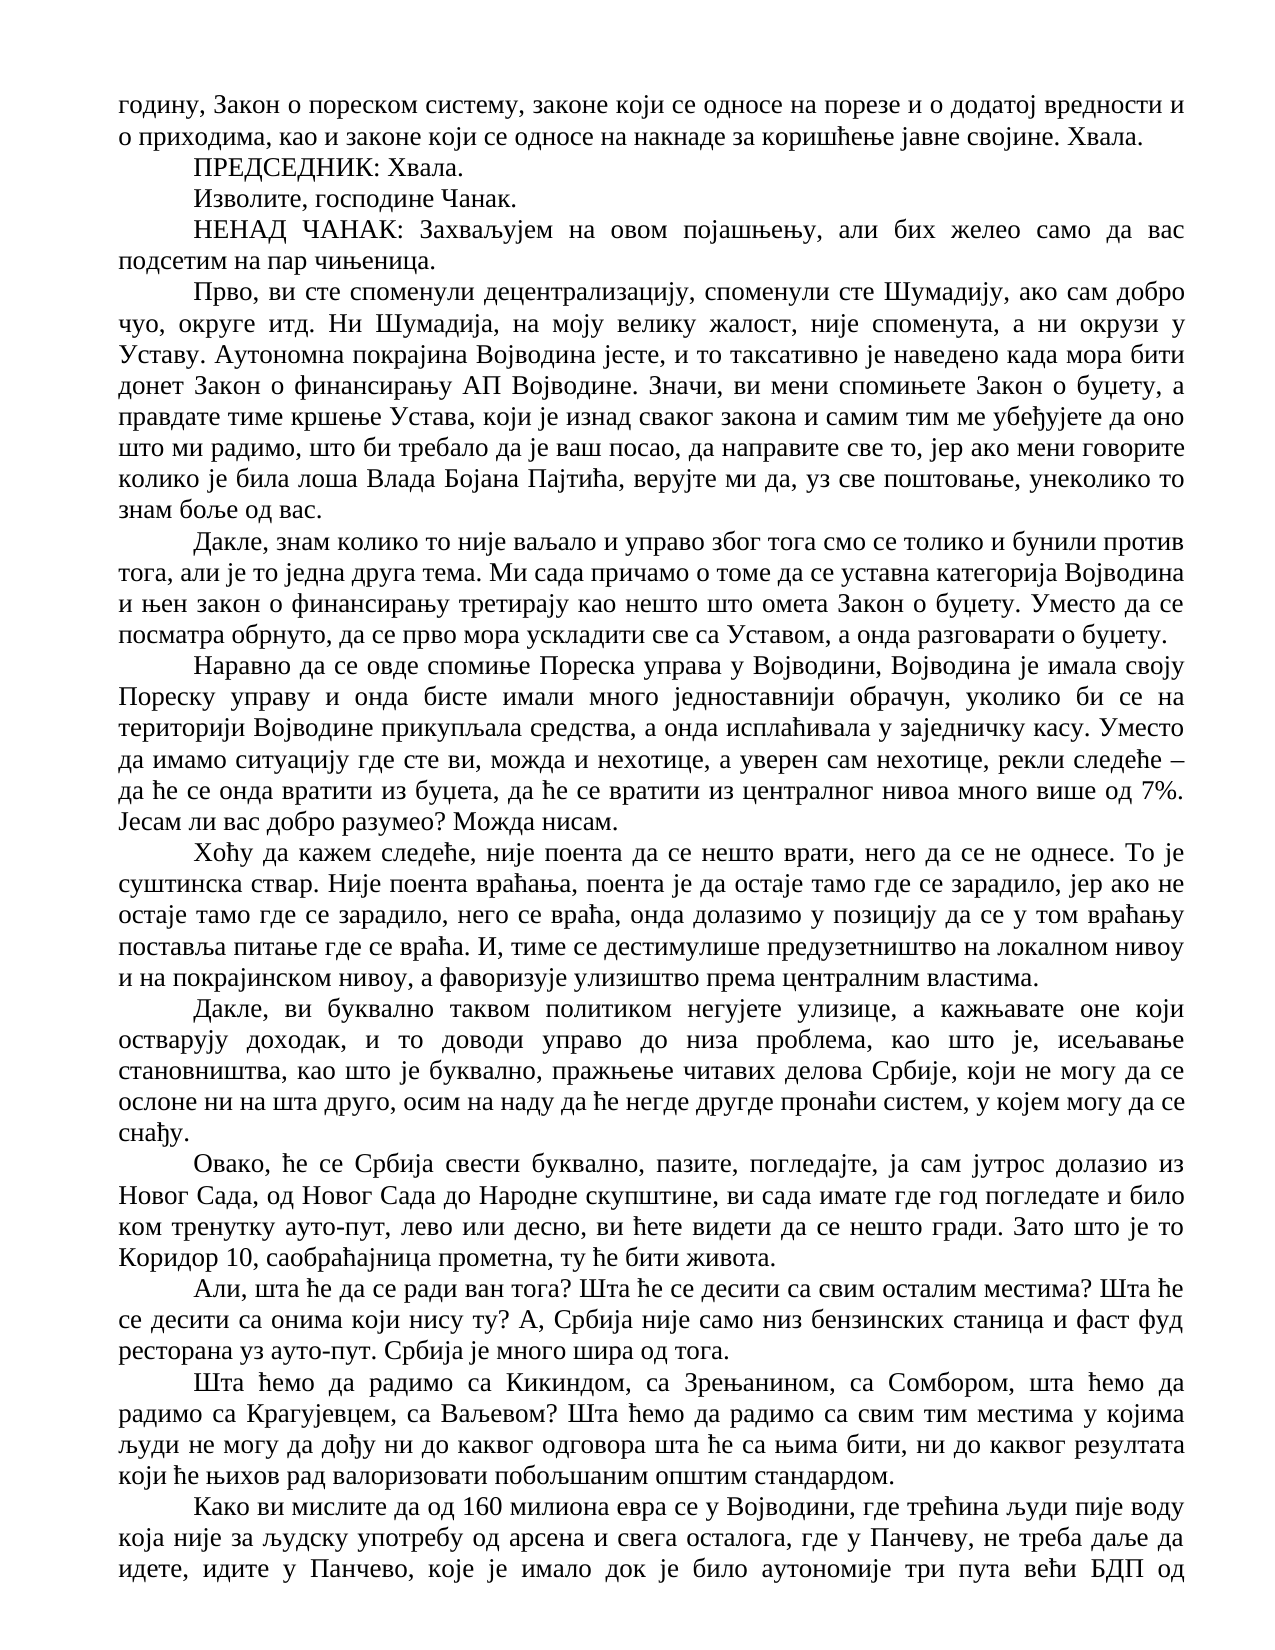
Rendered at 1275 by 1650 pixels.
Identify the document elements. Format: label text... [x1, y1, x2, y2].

text Дакле, ви буквално таквом политиком негујете улизице, а кажњавате оне који остварују доходак, и то доводи управо до низа проблема, као што је, исељавање становништва, као што је буквално, пражњење читавих делова Србије, који не могу да се ослоне ни на шта друго, осим на наду да ће негде другде пронаћи систем, у којем могу да се снађу. [118, 992, 1186, 1148]
text Хоћу да кажем следеће, није поента да се нешто врати, него да се не однесе. То је суштинска ствар. Није поента враћања, поента је да остаје тамо где се зарадило, јер ако не остаје тамо где се зарадило, него се враћа, онда долазимо у позицију да се у том враћању поставља питање где се враћа. И, тиме се дестимулише предузетништво на локалном нивоу и на покрајинском нивоу, а фаворизује улизиштво према централним властима. [118, 836, 1186, 992]
text Изволите, господине Чанак. [118, 182, 1186, 213]
text ПРЕДСЕДНИК: Хвала. [118, 151, 1186, 182]
text Наравно да се овде спомиње Пореска управа у Војводини, Војводина је имала своју Пореску управу и онда бисте имали много једноставнији обрачун, уколико би се на територији Војводине прикупљала средства, а онда исплаћивала у заједничку касу. Уместо да имамо ситуацију где сте ви, можда и нехотице, а уверен сам нехотице, рекли следеће – да ће се онда вратити из буџета, да ће се вратити из централног нивоа много више од 7%. Јесам ли вас добро разумео? Можда нисам. [118, 649, 1186, 836]
text Овако, ће се Србија свести буквално, пазите, погледајте, ја сам јутрос долазио из Новог Сада, од Новог Сада до Народне скупштине, ви сада имате где год погледате и било ком тренутку ауто-пут, лево или десно, ви ћете видети да се нешто гради. Зато што је то Коридор 10, саобраћајница прометна, ту ће бити живота. [118, 1148, 1186, 1272]
text Шта ћемо да радимо са Кикиндом, са Зрењанином, са Сомбором, шта ћемо да радимо са Крагујевцем, са Ваљевом? Шта ћемо да радимо са свим тим местима у којима људи не могу да дођу ни до каквог одговора шта ће са њима бити, ни до каквог резултата који ће њихов рад валоризовати побољшаним општим стандардом. [118, 1366, 1186, 1490]
text Дакле, знам колико то није ваљало и управо због тога смо се толико и бунили против тога, али је то једна друга тема. Ми сада причамо о томе да се уставна категорија Војводина и њен закон о финансирању третирају као нешто што омета Закон о буџету. Уместо да се посматра обрнуто, да се прво мора ускладити све са Уставом, а онда разговарати о буџету. [118, 525, 1186, 649]
text Али, шта ће да се ради ван тога? Шта ће се десити са свим осталим местима? Шта ће се десити са онима који нису ту? А, Србија није само низ бензинских станица и фаст фуд ресторана уз ауто-пут. Србија је много шира од тога. [118, 1272, 1186, 1366]
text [118, 1490, 1186, 1584]
text НЕНАД ЧАНАК: Захваљујем на овом појашњењу, али бих желео само да вас подсетим на пар чињеница. [118, 213, 1186, 276]
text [118, 89, 1186, 151]
text Прво, ви сте споменули децентрализацију, споменули сте Шумадију, ако сам добро чуо, округе итд. Ни Шумадија, на моју велику жалост, није споменута, а ни окрузи у Уставу. Аутономна покрајина Војводина јесте, и то таксативно је наведено када мора бити донет Закон о финансирању АП Војводине. Значи, ви мени спомињете Закон о буџету, а правдате тиме кршење Устава, који је изнад сваког закона и самим тим ме убеђујете да оно што ми радимо, што би требало да је ваш посао, да направите све то, јер ако мени говорите колико је била лоша Влада Бојана Пајтића, верујте ми да, уз све поштовање, унеколико то знам боље од вас. [118, 276, 1186, 525]
